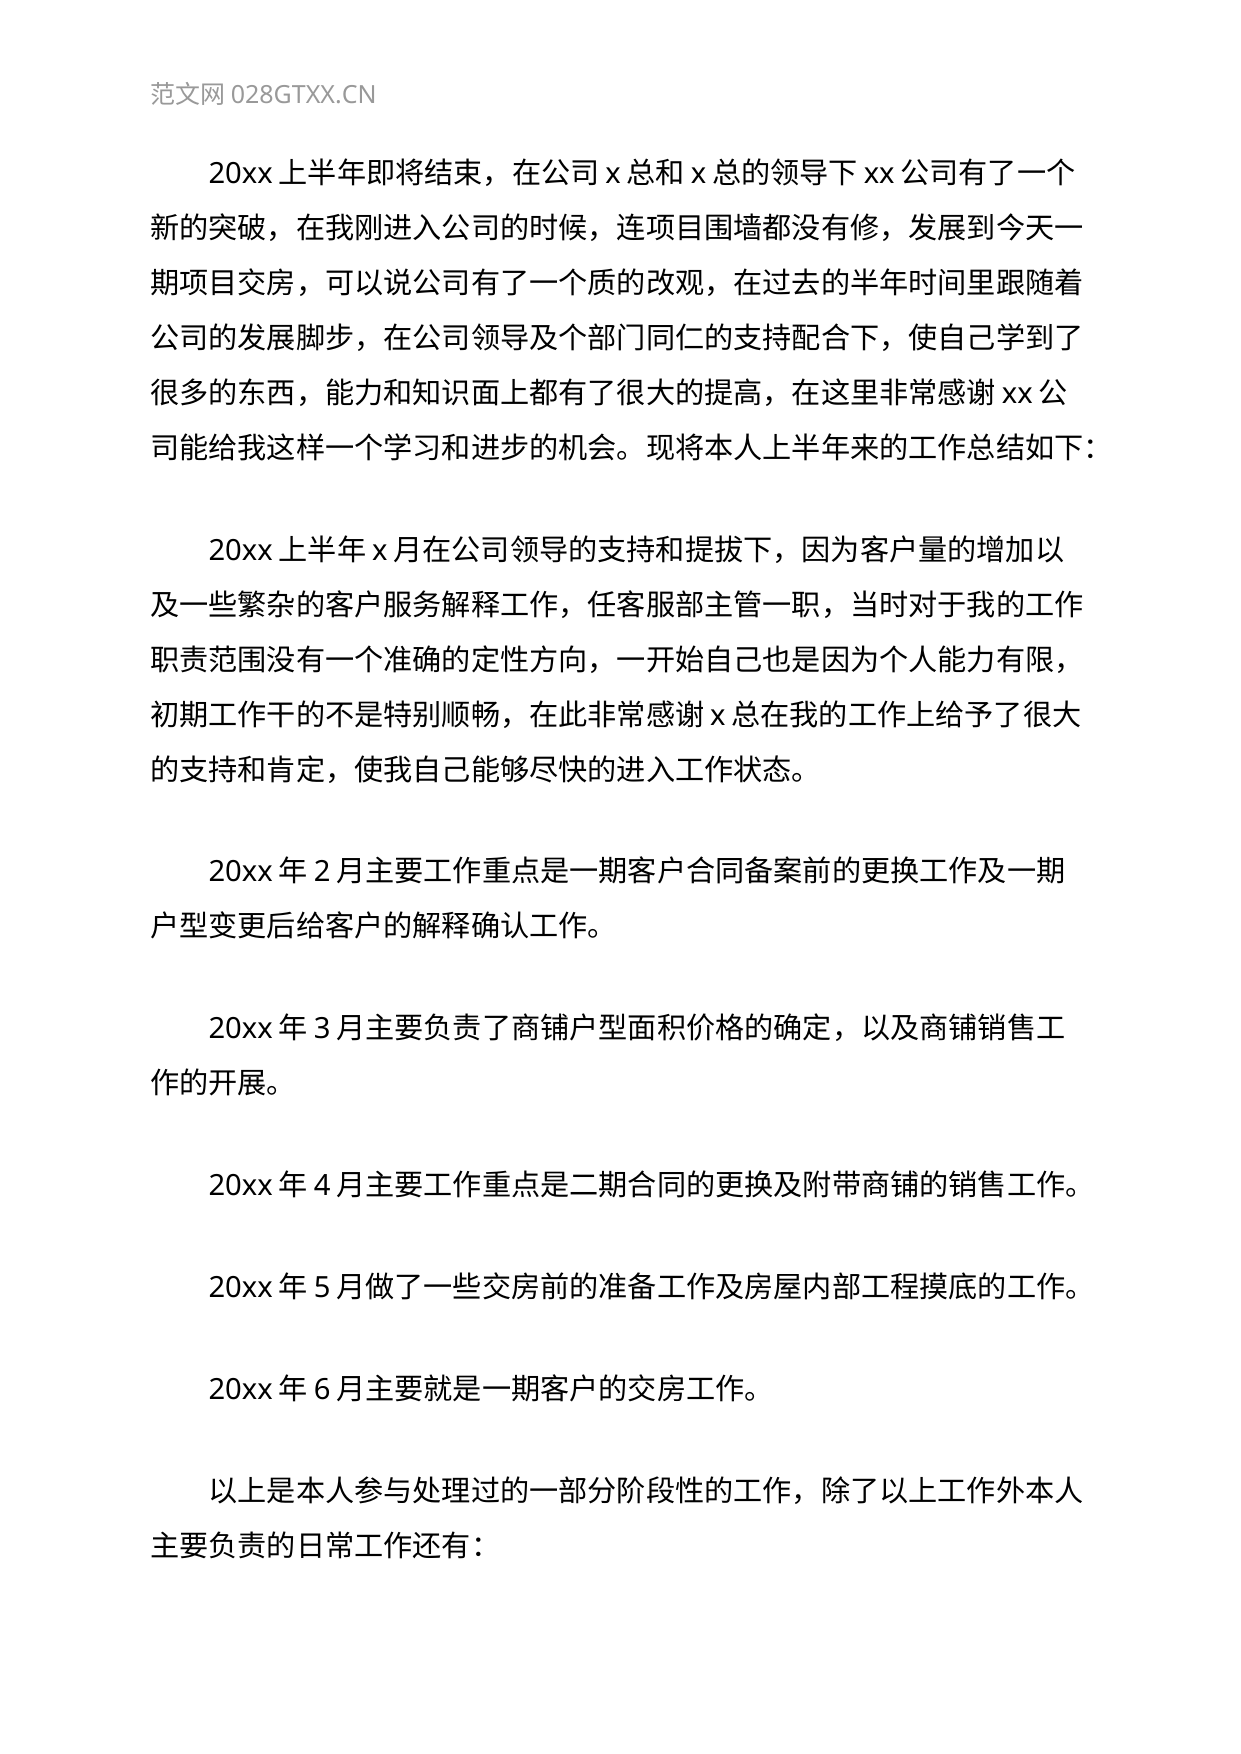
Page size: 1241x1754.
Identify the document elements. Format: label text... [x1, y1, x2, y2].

text 20xx年6月主要就是一期客户的交房工作。 [150, 1366, 1090, 1408]
text 20xx年4月主要工作重点是二期合同的更换及附带商铺的销售工作。 [150, 1162, 1090, 1204]
text 20xx年3月主要负责了商铺户型面积价格的确定，以及商铺销售工作的开展。 [150, 1005, 1090, 1102]
text 20xx上半年x月在公司领导的支持和提拔下，因为客户量的增加以及一些繁杂的客户服务解释工作，任客服部主管一职，当时对于我的工作职责范围没有一个准确的定性方向，一开始自己也是因为个人能力有限，初期工作干的不是特别顺畅，在此非常感谢x总在我的工作上给予了很大的支持和肯定，使我自己能够尽快的进入工作状态。 [150, 526, 1090, 788]
text 20xx年5月做了一些交房前的准备工作及房屋内部工程摸底的工作。 [150, 1263, 1090, 1306]
text 以上是本人参与处理过的一部分阶段性的工作，除了以上工作外本人主要负责的日常工作还有： [150, 1467, 1090, 1565]
text 20xx年2月主要工作重点是一期客户合同备案前的更换工作及一期户型变更后给客户的解释确认工作。 [150, 848, 1090, 945]
text 20xx上半年即将结束，在公司x总和x总的领导下xx公司有了一个新的突破，在我刚进入公司的时候，连项目围墙都没有修，发展到今天一期项目交房，可以说公司有了一个质的改观，在过去的半年时间里跟随着公司的发展脚步，在公司领导及个部门同仁的支持配合下，使自己学到了很多的东西，能力和知识面上都有了很大的提高，在这里非常感谢xx公司能给我这样一个学习和进步的机会。现将本人上半年来的工作总结如下： [150, 150, 1090, 467]
